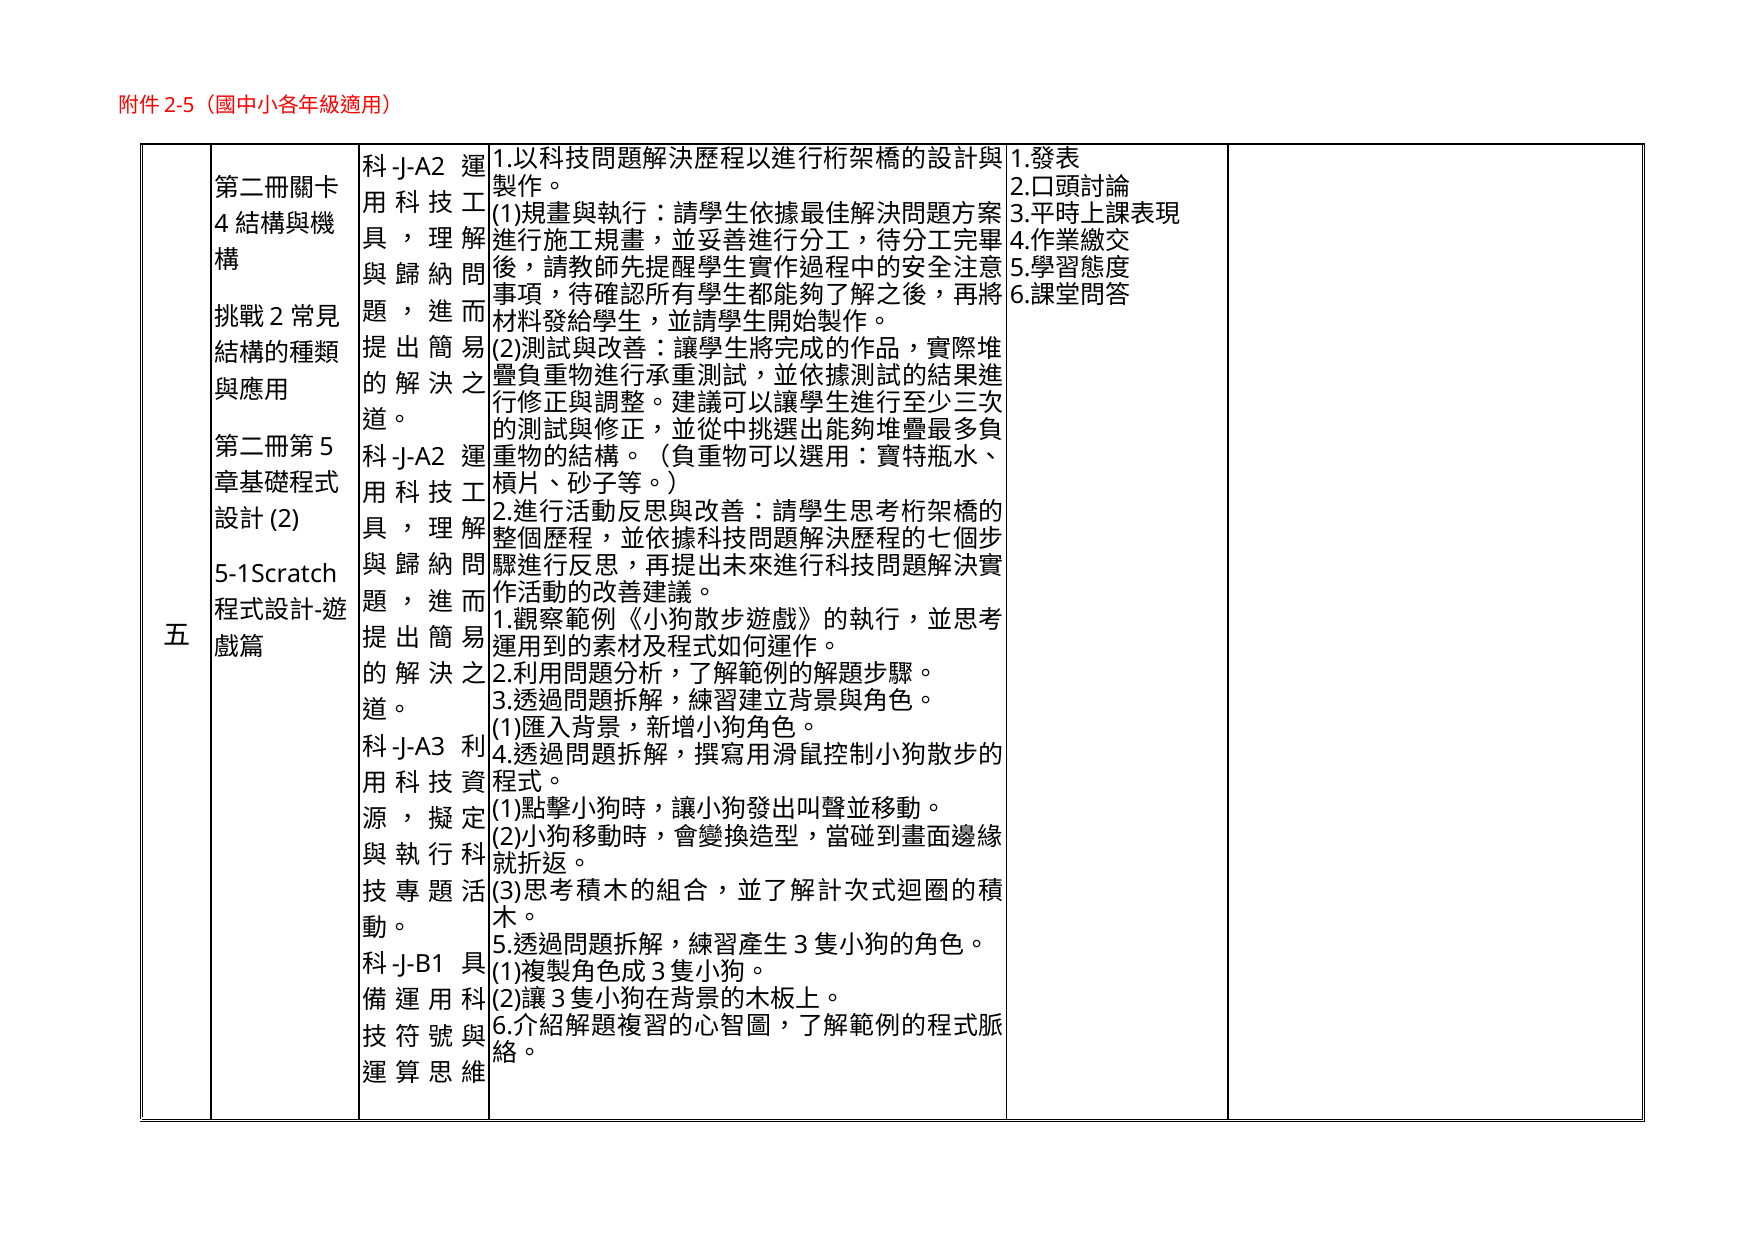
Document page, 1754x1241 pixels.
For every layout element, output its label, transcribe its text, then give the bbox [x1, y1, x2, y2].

table_cell [1229, 145, 1642, 1119]
table_cell 五 [141, 145, 210, 1119]
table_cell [1007, 145, 1227, 1119]
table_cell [212, 145, 358, 1119]
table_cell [490, 145, 1006, 1119]
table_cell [360, 145, 488, 1119]
